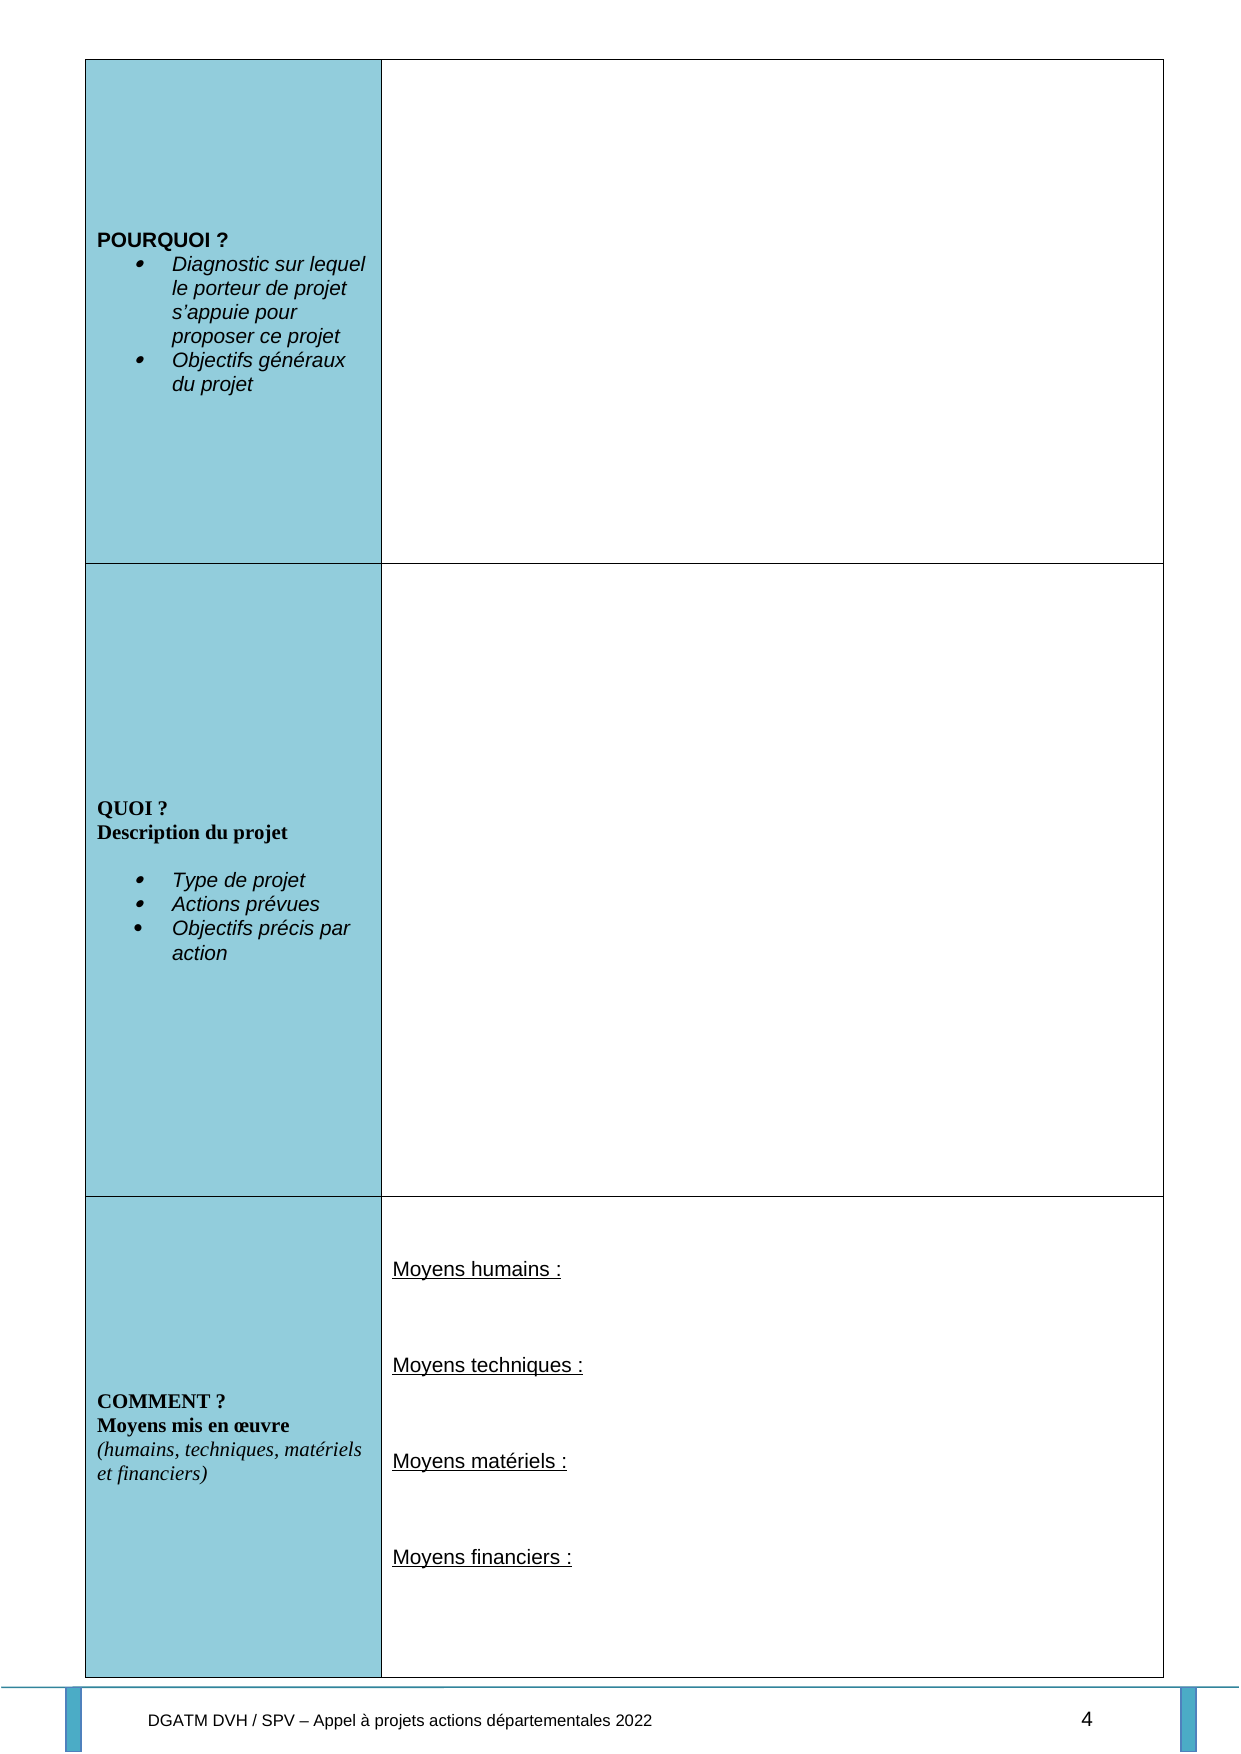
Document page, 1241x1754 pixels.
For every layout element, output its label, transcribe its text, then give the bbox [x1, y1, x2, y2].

table_cell [382, 564, 1163, 1196]
table_cell [382, 60, 1163, 563]
table_cell COMMENT ? Moyens mis en œuvre (humains, techniques, matériels et financiers) [86, 1197, 381, 1677]
table_cell POURQUOI ? Diagnostic sur lequel le porteur de projet s’appuie pour proposer ce projet Objectifs généraux du projet [86, 60, 381, 563]
table_cell QUOI ? Description du projet Type de projet Actions prévues Objectifs précis par action [86, 564, 381, 1196]
table_cell Moyens humains : Moyens techniques : Moyens matériels : Moyens financiers : [382, 1197, 1163, 1677]
